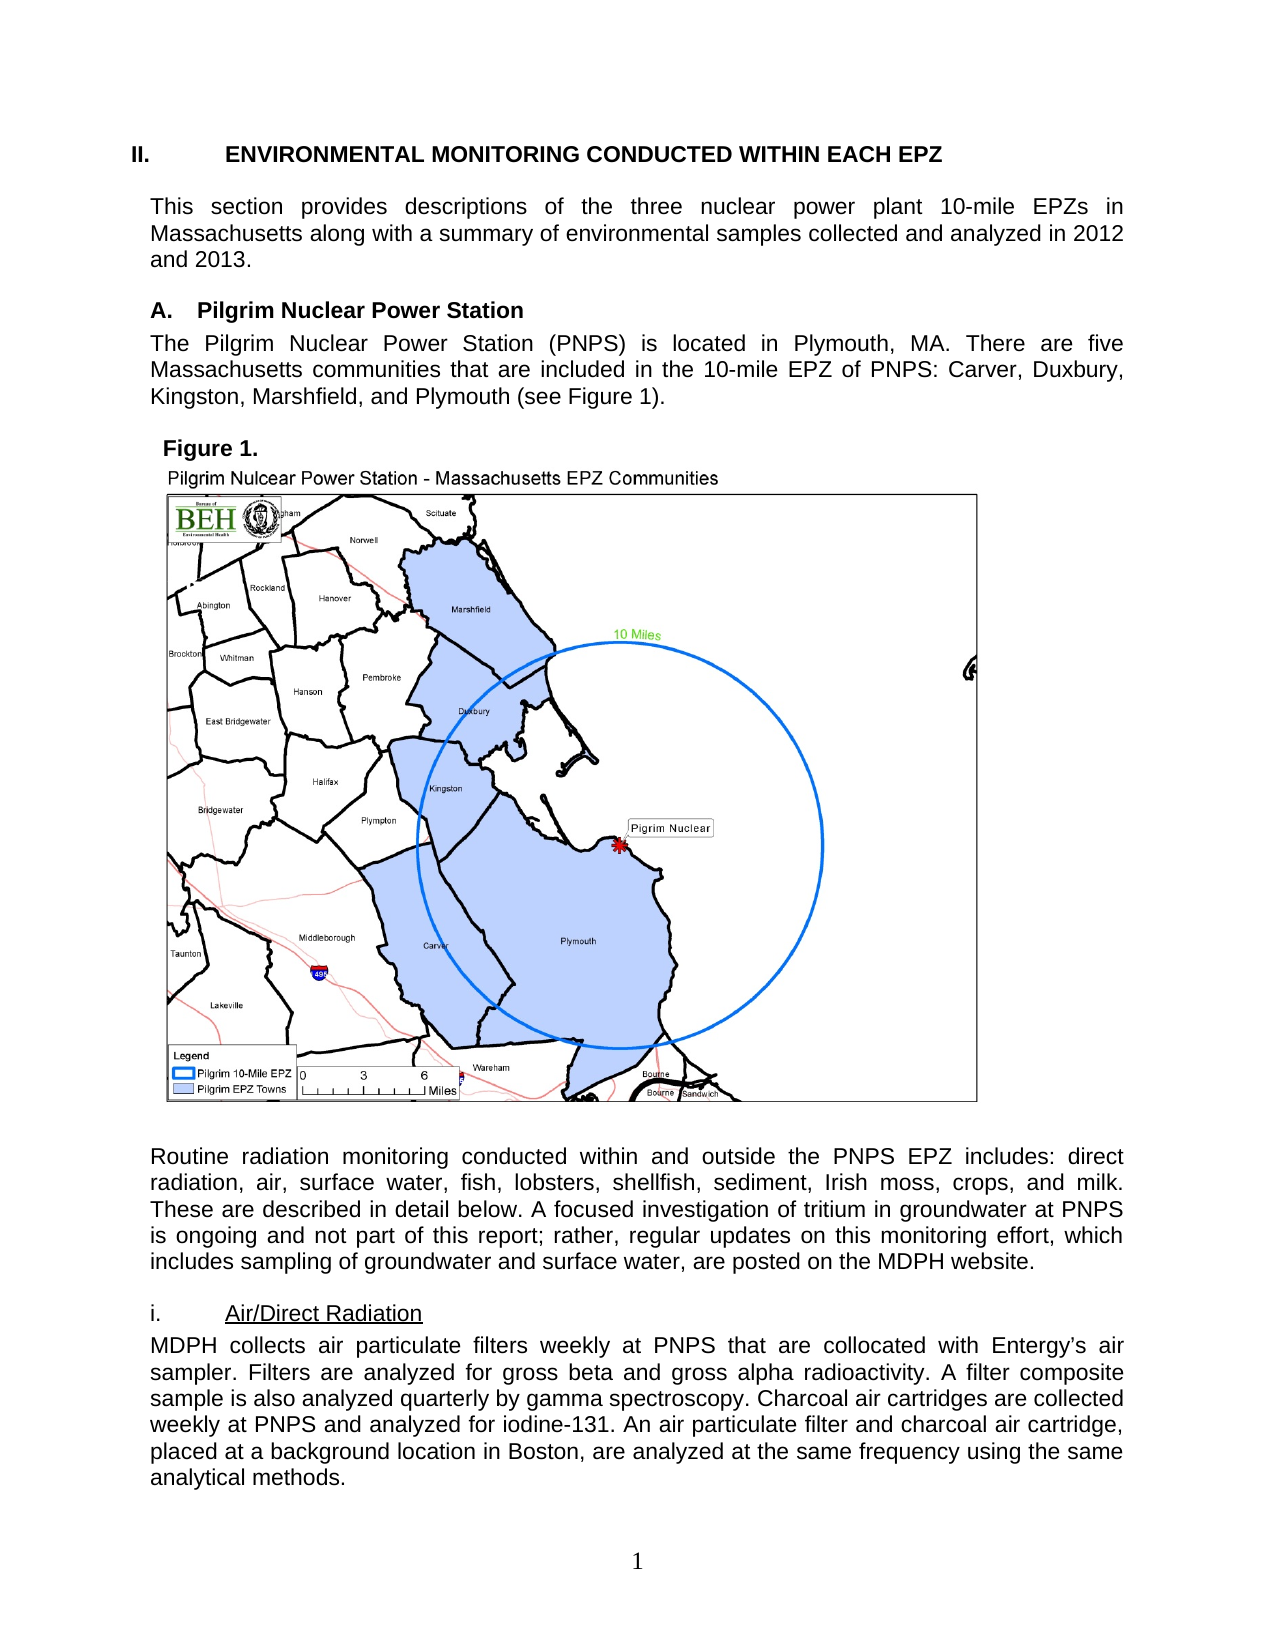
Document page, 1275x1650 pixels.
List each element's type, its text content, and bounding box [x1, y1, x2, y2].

picture [150, 461, 993, 1114]
subtitle Air/Direct Radiation [150, 1299, 1125, 1326]
text Routine radiation monitoring conducted within and outside the PNPS EPZ includes: direct radiation, air, surface water, fish, lobsters, shellfish, sediment, Irish moss, crops, and milk. These are described in detail below. A focused investigation of tritium in groundwater at PNPS is ongoing and not part of this report; rather, regular updates on this monitoring effort, which includes sampling of groundwater and surface water, are posted on the MDPH website. [150, 1143, 1125, 1274]
text Figure 1. [150, 435, 1125, 462]
subtitle Pilgrim Nuclear Power Station [150, 297, 1125, 324]
text The Pilgrim Nuclear Power Station (PNPS) is located in Plymouth, MA. There are five Massachusetts communities that are included in the 10-mile EPZ of PNPS: Carver, Duxbury, Kingston, Marshfield, and Plymouth (see Figure 1). [150, 330, 1125, 409]
text This section provides descriptions of the three nuclear power plant 10-mile EPZs in Massachusetts along with a summary of environmental samples collected and analyzed in 2012 and 2013. [150, 193, 1125, 272]
text MDPH collects air particulate filters weekly at PNPS that are collocated with Entergy’s air sampler. Filters are analyzed for gross beta and gross alpha radioactivity. A filter composite sample is also analyzed quarterly by gamma spectroscopy. Charcoal air cartridges are collected weekly at PNPS and analyzed for iodine-131. An air particulate filter and charcoal air cartridge, placed at a background location in Boston, are analyzed at the same frequency using the same analytical methods. [150, 1332, 1125, 1490]
subtitle Environmental monitoring conducted within each epz [150, 141, 1125, 167]
